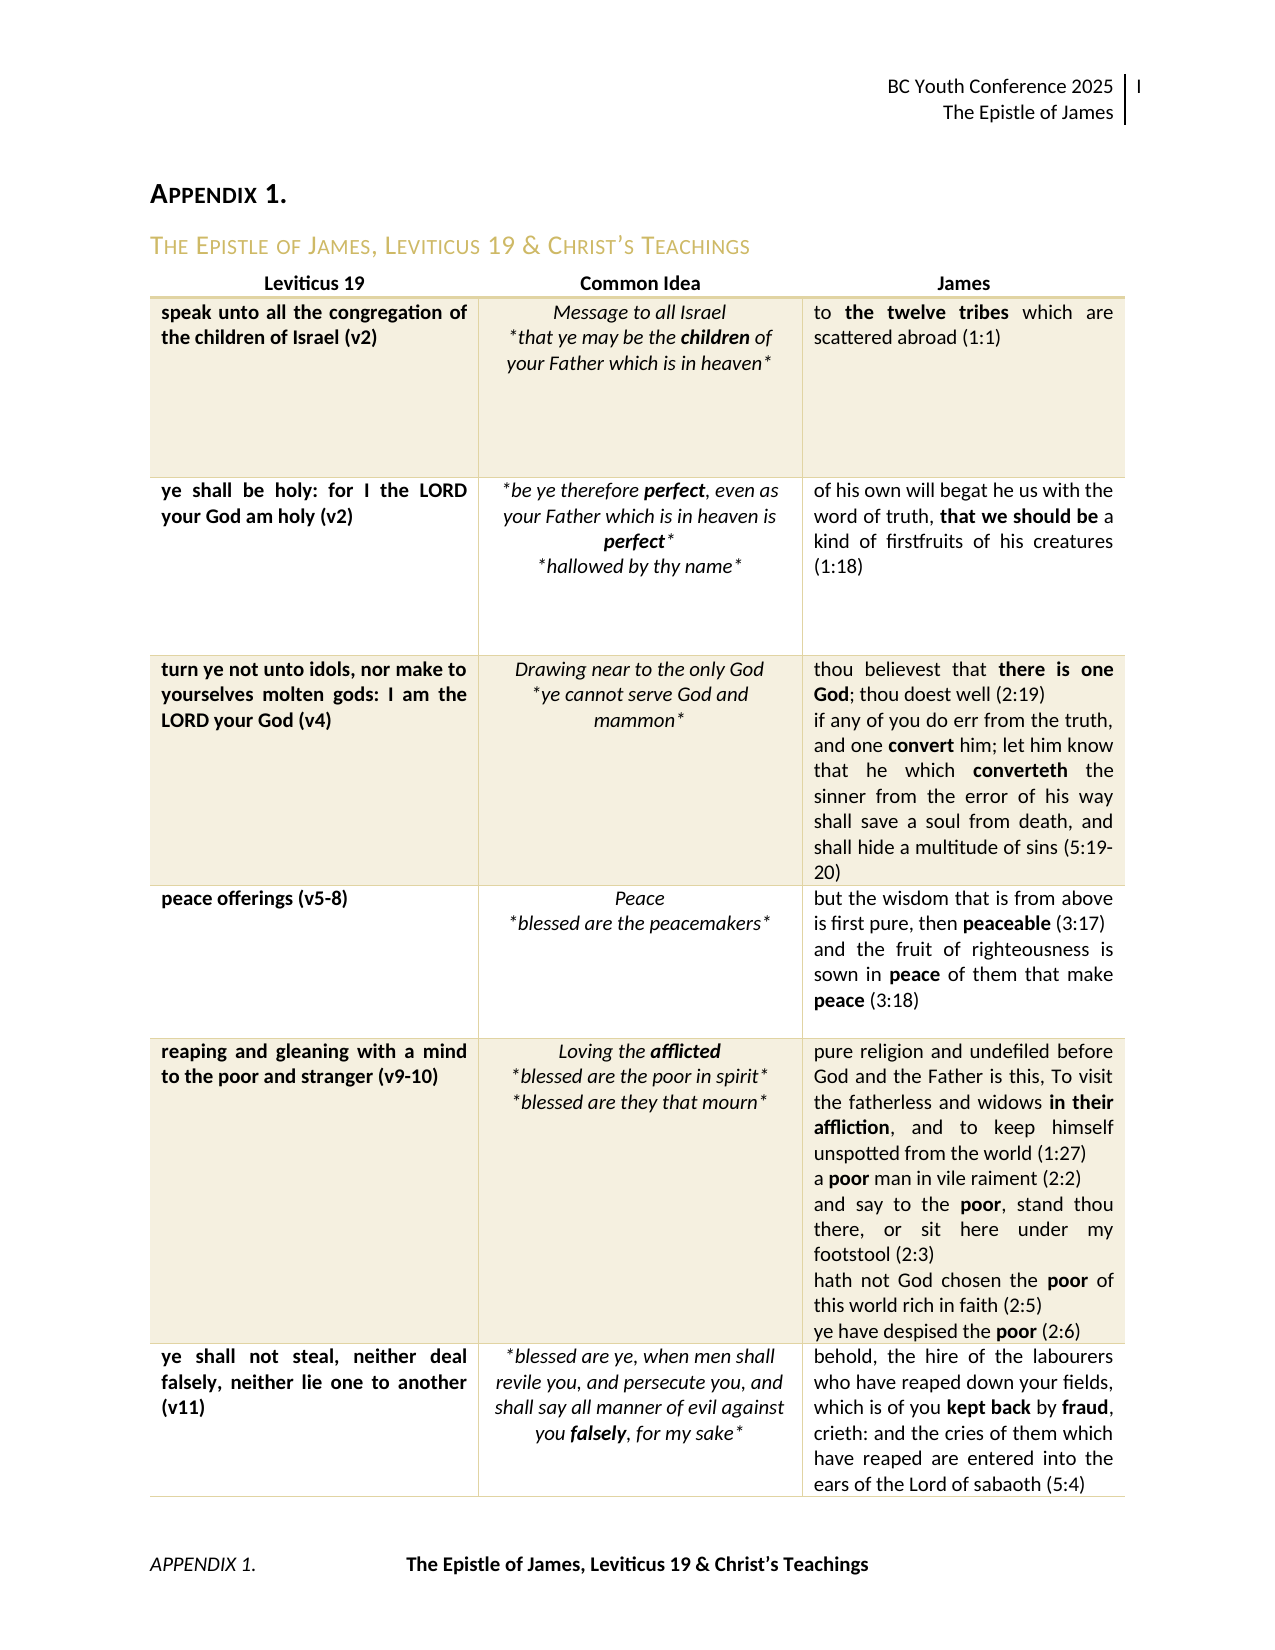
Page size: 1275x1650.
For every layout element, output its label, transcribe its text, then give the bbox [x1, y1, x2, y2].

table_cell reaping and gleaning with a mind to the poor and stranger (v9-10) [150, 1039, 478, 1343]
table_cell speak unto all the congregation of the children of Israel (v2) [150, 299, 478, 477]
subtitle The Epistle of James, Leviticus 19 & Christ’s Teachings [150, 228, 1125, 261]
table_cell peace offerings (v5-8) [150, 886, 478, 1038]
table_cell of his own will begat he us with the word of truth, that we should be a kind of firstfruits of his creatures (1:18) [803, 478, 1125, 655]
table_cell Peace *blessed are the peacemakers* [479, 886, 802, 1038]
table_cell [150, 1344, 478, 1496]
table_cell ye shall be holy: for I the LORD your God am holy (v2) [150, 478, 478, 655]
table_header James [802, 271, 1125, 296]
table_header Leviticus 19 [150, 271, 479, 296]
table_cell but the wisdom that is from above is first pure, then peaceable (3:17) and the fruit of righteousness is sown in peace of them that make peace (3:18) [803, 886, 1125, 1038]
table_cell Loving the afflicted *blessed are the poor in spirit* *blessed are they that mourn* [479, 1039, 802, 1343]
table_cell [803, 1344, 1125, 1496]
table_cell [479, 1344, 802, 1496]
table_header Common Idea [479, 271, 802, 296]
table_cell Drawing near to the only God *ye cannot serve God and mammon* [479, 656, 802, 885]
table_cell pure religion and undefiled before God and the Father is this, To visit the fatherless and widows in their affliction, and to keep himself unspotted from the world (1:27) a poor man in vile raiment (2:2) and say to the poor, stand thou there, or sit here under my footstool (2:3) hath not God chosen the poor of this world rich in faith (2:5) ye have despised the poor (2:6) [803, 1039, 1125, 1343]
subtitle Appendix 1. [150, 175, 1125, 211]
table_cell turn ye not unto idols, nor make to yourselves molten gods: I am the LORD your God (v4) [150, 656, 478, 885]
table_cell *be ye therefore perfect, even as your Father which is in heaven is perfect* *hallowed by thy name* [479, 478, 802, 655]
table_cell to the twelve tribes which are scattered abroad (1:1) [803, 299, 1125, 477]
table_cell thou believest that there is one God; thou doest well (2:19) if any of you do err from the truth, and one convert him; let him know that he which converteth the sinner from the error of his way shall save a soul from death, and shall hide a multitude of sins (5:19-20) [803, 656, 1125, 885]
table_cell Message to all Israel *that ye may be the children of your Father which is in heaven* [479, 299, 802, 477]
